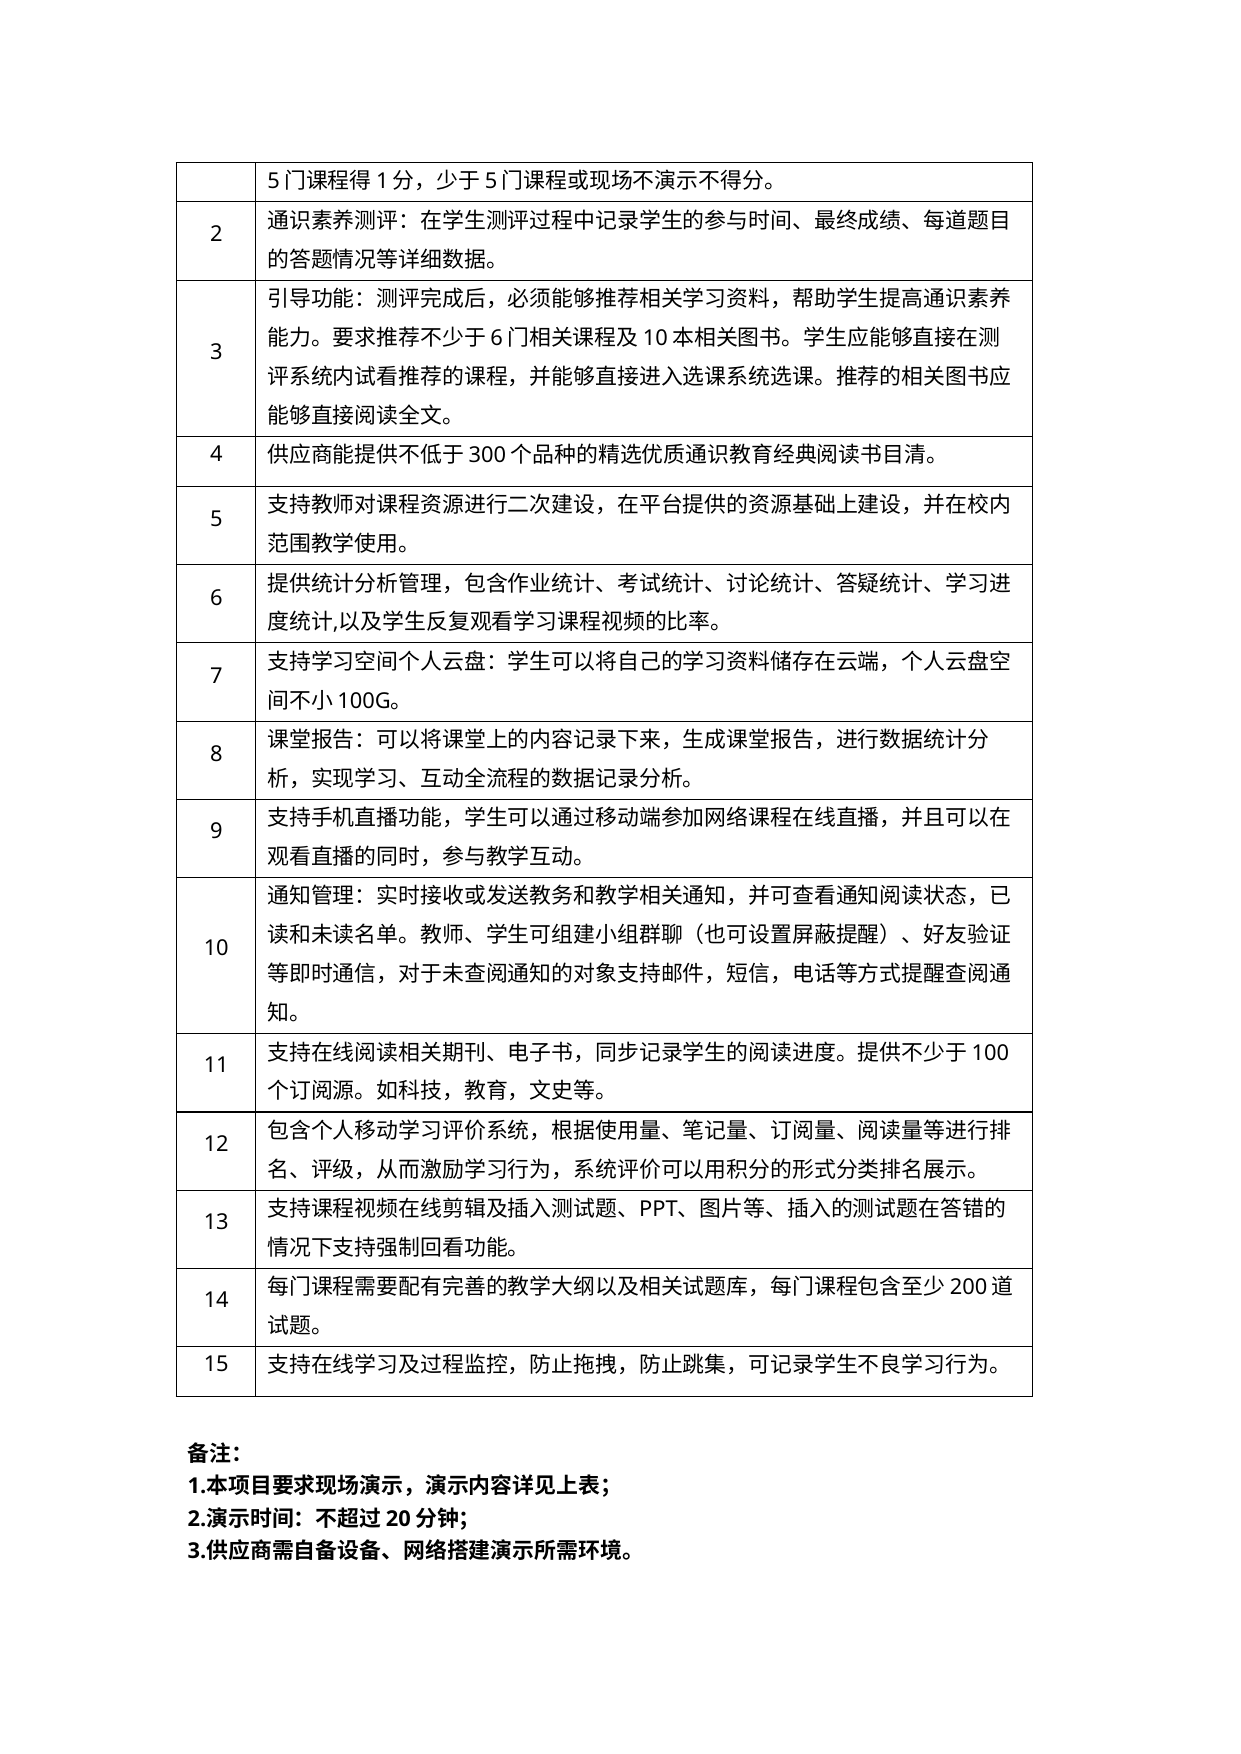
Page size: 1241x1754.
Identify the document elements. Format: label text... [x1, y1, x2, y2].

text 2.演示时间：不超过20分钟； [187, 1501, 1053, 1533]
text 备注： [187, 1436, 1053, 1468]
text 3.供应商需自备设备、网络搭建演示所需环境。 [187, 1533, 1053, 1566]
table_cell 11 [177, 1034, 255, 1111]
table_cell 支持在线学习及过程监控，防止拖拽，防止跳集，可记录学生不良学习行为。 [256, 1347, 1032, 1396]
table_cell 支持学习空间个人云盘：学生可以将自己的学习资料储存在云端，个人云盘空间不小100G。 [256, 643, 1032, 721]
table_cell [256, 163, 1032, 201]
table_cell 引导功能：测评完成后，必须能够推荐相关学习资料，帮助学生提高通识素养能力。要求推荐不少于6门相关课程及10本相关图书。学生应能够直接在测评系统内试看推荐的课程，并能够直接进入选课系统选课。推荐的相关图书应能够直接阅读全文。 [256, 281, 1032, 436]
table_cell 每门课程需要配有完善的教学大纲以及相关试题库，每门课程包含至少200道试题。 [256, 1269, 1032, 1346]
table_cell 10 [177, 878, 255, 1033]
table_cell 包含个人移动学习评价系统，根据使用量、笔记量、订阅量、阅读量等进行排名、评级，从而激励学习行为，系统评价可以用积分的形式分类排名展示。 [256, 1113, 1032, 1189]
table_cell 供应商能提供不低于300个品种的精选优质通识教育经典阅读书目清。 [256, 437, 1032, 486]
table_cell 12 [177, 1113, 255, 1189]
table_cell 提供统计分析管理，包含作业统计、考试统计、讨论统计、答疑统计、学习进度统计,以及学生反复观看学习课程视频的比率。 [256, 565, 1032, 642]
table_cell 4 [177, 437, 255, 486]
text 1.本项目要求现场演示，演示内容详见上表； [187, 1468, 1053, 1501]
table_cell 支持课程视频在线剪辑及插入测试题、PPT、图片等、插入的测试题在答错的情况下支持强制回看功能。 [256, 1191, 1032, 1268]
table_cell 支持教师对课程资源进行二次建设，在平台提供的资源基础上建设，并在校内范围教学使用。 [256, 487, 1032, 564]
table_cell 8 [177, 722, 255, 799]
table_cell 3 [177, 281, 255, 436]
table_cell 6 [177, 565, 255, 642]
table_cell 2 [177, 202, 255, 279]
table_cell 通知管理：实时接收或发送教务和教学相关通知，并可查看通知阅读状态，已读和未读名单。教师、学生可组建小组群聊（也可设置屏蔽提醒）、好友验证等即时通信，对于未查阅通知的对象支持邮件，短信，电话等方式提醒查阅通知。 [256, 878, 1032, 1033]
table_cell 9 [177, 800, 255, 877]
table_cell 5 [177, 487, 255, 564]
table_cell 7 [177, 643, 255, 721]
table_cell 13 [177, 1191, 255, 1268]
table_cell 14 [177, 1269, 255, 1346]
table_cell 15 [177, 1347, 255, 1396]
table_cell 支持在线阅读相关期刊、电子书，同步记录学生的阅读进度。提供不少于100个订阅源。如科技，教育，文史等。 [256, 1034, 1032, 1111]
table_cell 支持手机直播功能，学生可以通过移动端参加网络课程在线直播，并且可以在观看直播的同时，参与教学互动。 [256, 800, 1032, 877]
table_cell 通识素养测评：在学生测评过程中记录学生的参与时间、最终成绩、每道题目的答题情况等详细数据。 [256, 202, 1032, 279]
table_cell 课堂报告：可以将课堂上的内容记录下来，生成课堂报告，进行数据统计分析，实现学习、互动全流程的数据记录分析。 [256, 722, 1032, 799]
table_cell 1 [177, 163, 255, 201]
